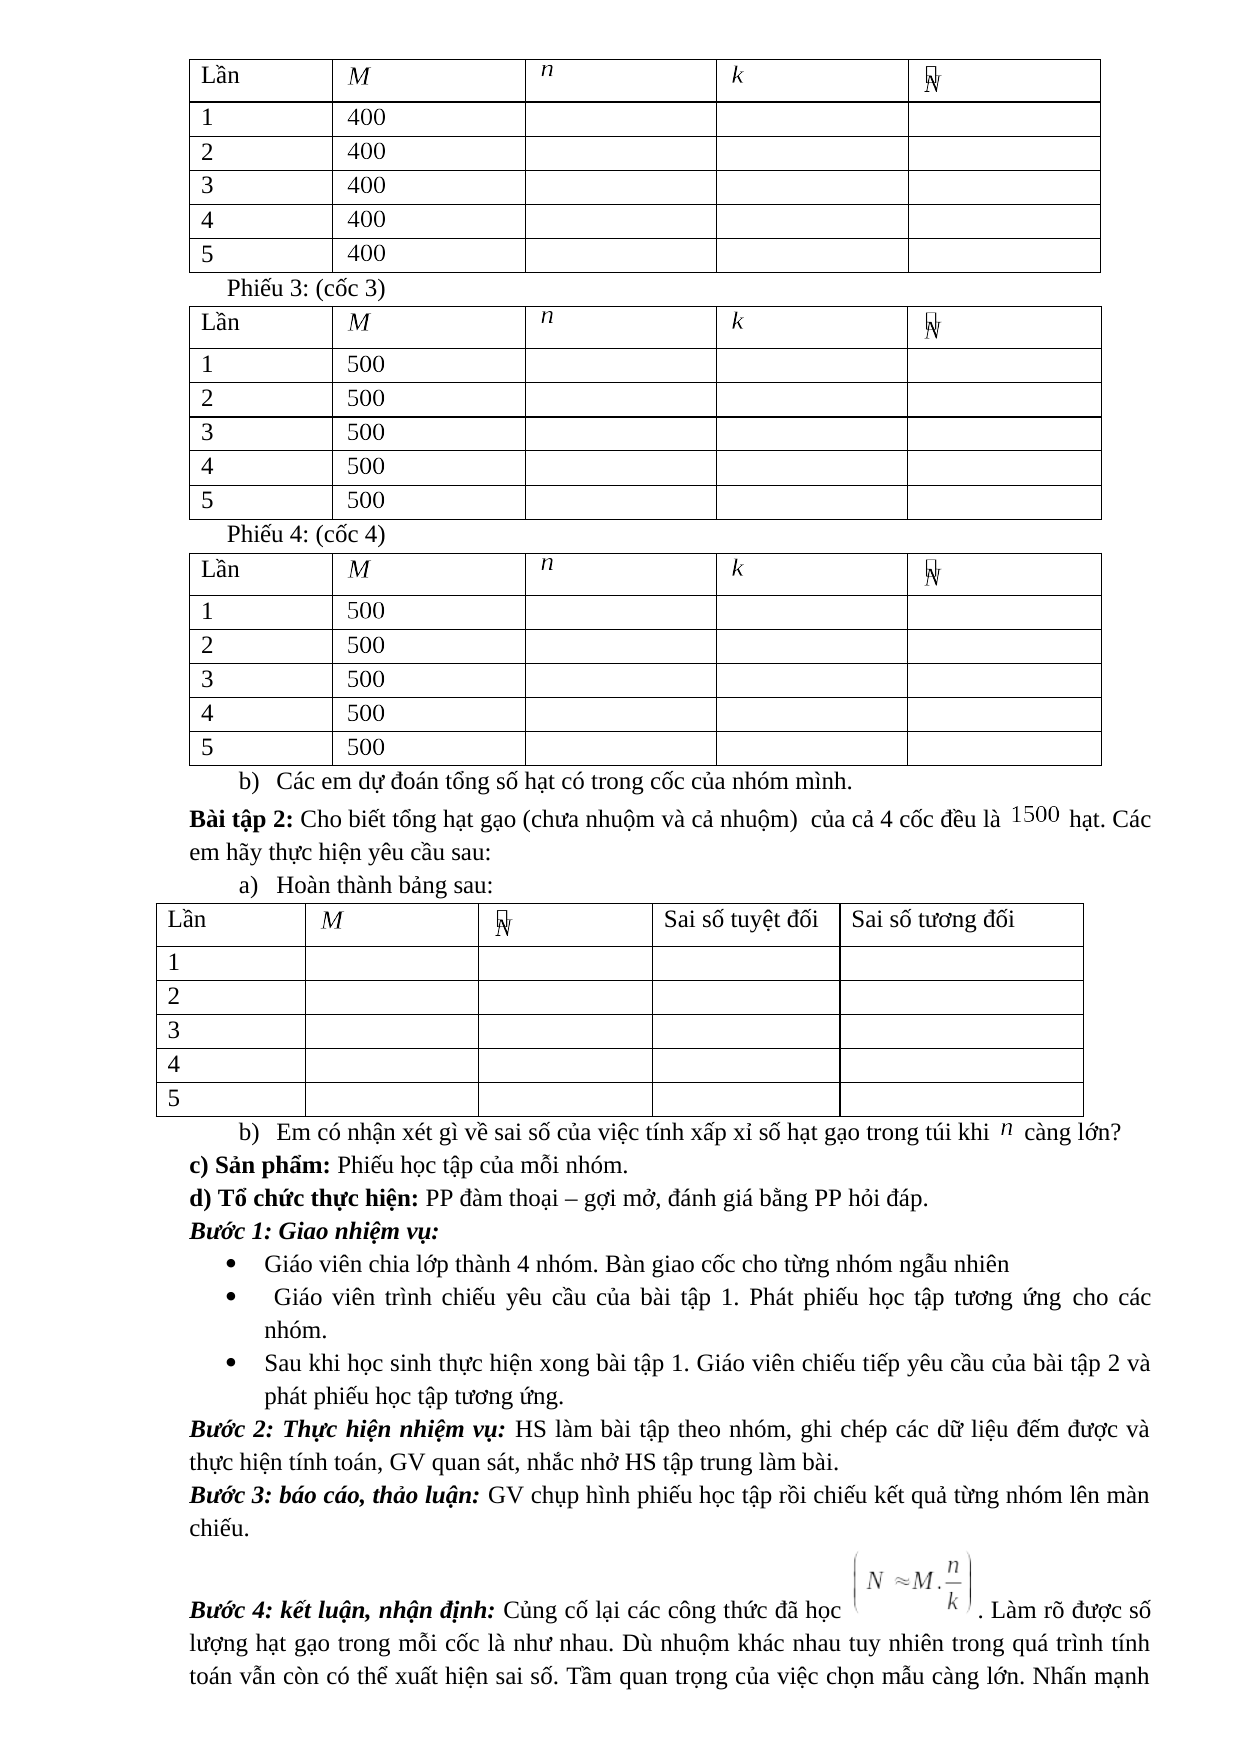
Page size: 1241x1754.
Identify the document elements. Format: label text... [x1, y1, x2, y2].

table_header [909, 60, 1100, 101]
table_cell 3 [190, 664, 332, 697]
table_cell 4 [190, 451, 332, 484]
table_cell [526, 596, 716, 629]
table_header [333, 60, 525, 101]
table_cell [717, 596, 907, 629]
table_header Lần [157, 904, 305, 946]
table_cell 5 [157, 1083, 305, 1116]
table_cell [717, 630, 907, 663]
text Bước 1: Giao nhiệm vụ: [189, 1216, 1152, 1245]
table_cell [908, 418, 1101, 450]
table_cell [333, 349, 525, 382]
table_cell [908, 349, 1101, 382]
table_cell [526, 451, 716, 484]
table_cell 3 [190, 171, 332, 204]
table_cell [717, 103, 908, 136]
table_cell 2 [157, 981, 305, 1014]
table_cell [841, 1049, 1083, 1082]
table_cell [333, 698, 525, 731]
table_cell [653, 981, 839, 1014]
table_cell [526, 418, 716, 450]
table_cell [526, 486, 716, 518]
table_cell [909, 137, 1100, 169]
list Các em dự đoán tổng số hạt có trong cốc của nhóm mình. [239, 766, 1152, 795]
table_cell [653, 1083, 839, 1116]
table_cell 4 [190, 698, 332, 731]
table_cell [908, 486, 1101, 518]
table_cell [841, 947, 1083, 980]
table_header [908, 307, 1101, 348]
table_cell [333, 732, 525, 765]
table_cell [717, 418, 907, 450]
table_cell 2 [190, 137, 332, 169]
table_cell [333, 239, 525, 272]
text c) Sản phẩm: Phiếu học tập của mỗi nhóm. [189, 1150, 1152, 1179]
table_cell 3 [190, 418, 332, 450]
table_cell [717, 664, 907, 697]
table_cell 1 [190, 103, 332, 136]
list Giáo viên chia lớp thành 4 nhóm. Bàn giao cốc cho từng nhóm ngẫu nhiên [227, 1249, 1152, 1278]
table_header Lần [190, 307, 332, 348]
list Bước 3: báo cáo, thảo luận: GV chụp hình phiếu học tập rồi chiếu kết quả từng nhóm lên màn chiếu. [189, 1480, 1152, 1542]
table_cell 4 [190, 205, 332, 238]
table_cell [908, 732, 1101, 765]
table_cell [526, 664, 716, 697]
text Bài tập 2: Cho biết tổng hạt gạo (chưa nhuộm và cả nhuộm) của cả 4 cốc đều là hạt. Các em hãy thực hiện yêu cầu sau: [189, 799, 1152, 866]
table_cell [909, 205, 1100, 238]
table_cell [841, 981, 1083, 1014]
list Bước 2: Thực hiện nhiệm vụ: HS làm bài tập theo nhóm, ghi chép các dữ liệu đếm được và thực hiện tính toán, GV quan sát, nhắc nhở HS tập trung làm bài. [189, 1414, 1152, 1476]
table_cell 4 [157, 1049, 305, 1082]
table_header Lần [190, 554, 332, 595]
table_cell [306, 947, 478, 980]
table_header [306, 904, 478, 946]
table_cell [479, 1049, 652, 1082]
table_header Lần [190, 60, 332, 101]
table_cell [909, 239, 1100, 272]
table_cell [841, 1015, 1083, 1048]
table_cell [526, 349, 716, 382]
table_cell [526, 732, 716, 765]
table_header [526, 307, 716, 348]
table_cell [908, 664, 1101, 697]
table_cell [908, 451, 1101, 484]
table_cell [333, 383, 525, 416]
table_cell [717, 205, 908, 238]
table_cell [717, 349, 907, 382]
table_header [908, 554, 1101, 595]
text d) Tổ chức thực hiện: PP đàm thoại – gợi mở, đánh giá bằng PP hỏi đáp. [189, 1183, 1152, 1212]
table_cell [333, 103, 525, 136]
table_cell [333, 137, 525, 169]
table_cell [526, 239, 716, 272]
table_cell [526, 205, 716, 238]
table_cell 2 [190, 630, 332, 663]
table_cell [908, 630, 1101, 663]
table_cell [653, 1015, 839, 1048]
table_cell [526, 383, 716, 416]
table_cell [717, 383, 907, 416]
table_cell [526, 698, 716, 731]
table_header [717, 307, 907, 348]
table_cell [841, 1083, 1083, 1116]
table_cell [526, 171, 716, 204]
table_cell [333, 596, 525, 629]
table_cell [717, 486, 907, 518]
list Phiếu 3: (cốc 3) [227, 273, 1152, 302]
table_header [526, 60, 716, 101]
table_header [479, 904, 652, 946]
table_cell [717, 171, 908, 204]
table_header [717, 60, 908, 101]
list Phiếu 4: (cốc 4) [227, 519, 1152, 548]
list Giáo viên trình chiếu yêu cầu của bài tập 1. Phát phiếu học tập tương ứng cho các nhóm. [227, 1282, 1152, 1344]
table_cell [333, 486, 525, 518]
table_cell [526, 137, 716, 169]
table_header [333, 554, 525, 595]
table_header Sai số tuyệt đối [653, 904, 839, 946]
table_cell 1 [190, 596, 332, 629]
table_cell [526, 630, 716, 663]
table_cell [333, 630, 525, 663]
table_cell [333, 664, 525, 697]
table_cell [717, 137, 908, 169]
table_cell 1 [157, 947, 305, 980]
table_cell 5 [190, 732, 332, 765]
table_cell [909, 171, 1100, 204]
list Hoàn thành bảng sau: [239, 870, 1152, 899]
table_cell [479, 1015, 652, 1048]
table_cell 3 [157, 1015, 305, 1048]
table_cell [333, 205, 525, 238]
table_cell [306, 1083, 478, 1116]
table_cell [479, 947, 652, 980]
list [189, 1546, 1152, 1689]
table_header [717, 554, 907, 595]
table_cell [333, 171, 525, 204]
list Sau khi học sinh thực hiện xong bài tập 1. Giáo viên chiếu tiếp yêu cầu của bài tập 2 và phát phiếu học tập tương ứng. [227, 1348, 1152, 1410]
table_cell [908, 383, 1101, 416]
table_header Sai số tương đối [841, 904, 1083, 946]
table_cell [479, 981, 652, 1014]
table_cell [306, 981, 478, 1014]
table_cell [306, 1015, 478, 1048]
table_cell 2 [190, 383, 332, 416]
table_cell [717, 451, 907, 484]
table_cell [306, 1049, 478, 1082]
table_cell [653, 947, 839, 980]
table_header [526, 554, 716, 595]
table_cell 5 [190, 486, 332, 518]
table_cell [908, 698, 1101, 731]
table_cell [333, 418, 525, 450]
table_cell [717, 698, 907, 731]
table_cell [909, 103, 1100, 136]
table_cell [717, 732, 907, 765]
list Em có nhận xét gì về sai số của việc tính xấp xỉ số hạt gạo trong túi khi càng lớn? [239, 1117, 1152, 1146]
table_cell [479, 1083, 652, 1116]
table_cell [653, 1049, 839, 1082]
table_cell 5 [190, 239, 332, 272]
table_cell [333, 451, 525, 484]
table_cell [908, 596, 1101, 629]
table_header [333, 307, 525, 348]
table_cell 1 [190, 349, 332, 382]
table_cell [526, 103, 716, 136]
table_cell [717, 239, 908, 272]
